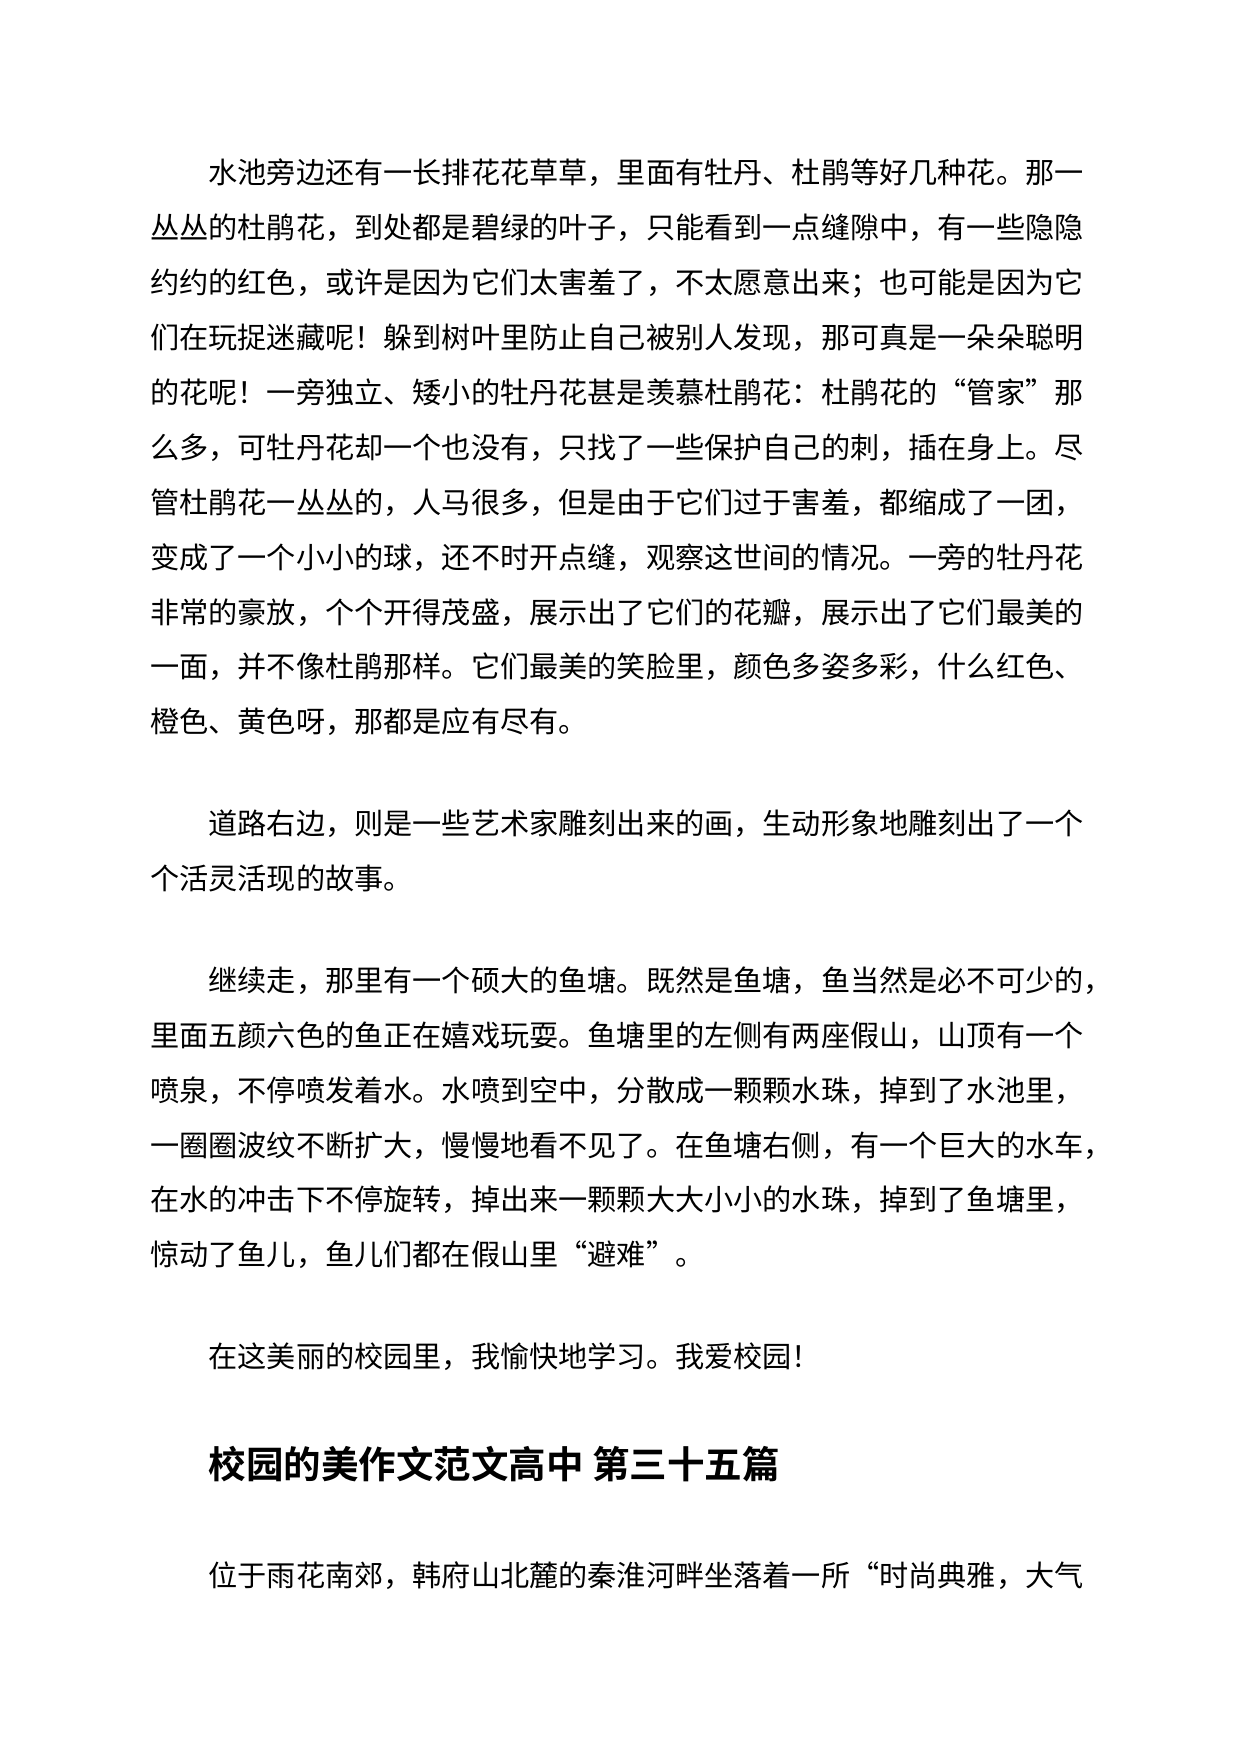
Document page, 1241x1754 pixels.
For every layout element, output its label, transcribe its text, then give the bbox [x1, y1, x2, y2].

text 继续走，那里有一个硕大的鱼塘。既然是鱼塘，鱼当然是必不可少的，里面五颜六色的鱼正在嬉戏玩耍。鱼塘里的左侧有两座假山，山顶有一个喷泉，不停喷发着水。水喷到空中，分散成一颗颗水珠，掉到了水池里，一圈圈波纹不断扩大，慢慢地看不见了。在鱼塘右侧，有一个巨大的水车，在水的冲击下不停旋转，掉出来一颗颗大大小小的水珠，掉到了鱼塘里，惊动了鱼儿，鱼儿们都在假山里“避难”。 [150, 957, 1090, 1274]
text 校园的美作文范文高中 第三十五篇 [150, 1435, 1090, 1490]
text 道路右边，则是一些艺术家雕刻出来的画，生动形象地雕刻出了一个个活灵活现的故事。 [150, 801, 1090, 898]
text 水池旁边还有一长排花花草草，里面有牡丹、杜鹃等好几种花。那一丛丛的杜鹃花，到处都是碧绿的叶子，只能看到一点缝隙中，有一些隐隐约约的红色，或许是因为它们太害羞了，不太愿意出来；也可能是因为它们在玩捉迷藏呢！躲到树叶里防止自己被别人发现，那可真是一朵朵聪明的花呢！一旁独立、矮小的牡丹花甚是羡慕杜鹃花：杜鹃花的“管家”那么多，可牡丹花却一个也没有，只找了一些保护自己的刺，插在身上。尽管杜鹃花一丛丛的，人马很多，但是由于它们过于害羞，都缩成了一团，变成了一个小小的球，还不时开点缝，观察这世间的情况。一旁的牡丹花非常的豪放，个个开得茂盛，展示出了它们的花瓣，展示出了它们最美的一面，并不像杜鹃那样。它们最美的笑脸里，颜色多姿多彩，什么红色、橙色、黄色呀，那都是应有尽有。 [150, 150, 1090, 741]
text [150, 1553, 1090, 1595]
text 在这美丽的校园里，我愉快地学习。我爱校园！ [150, 1334, 1090, 1376]
